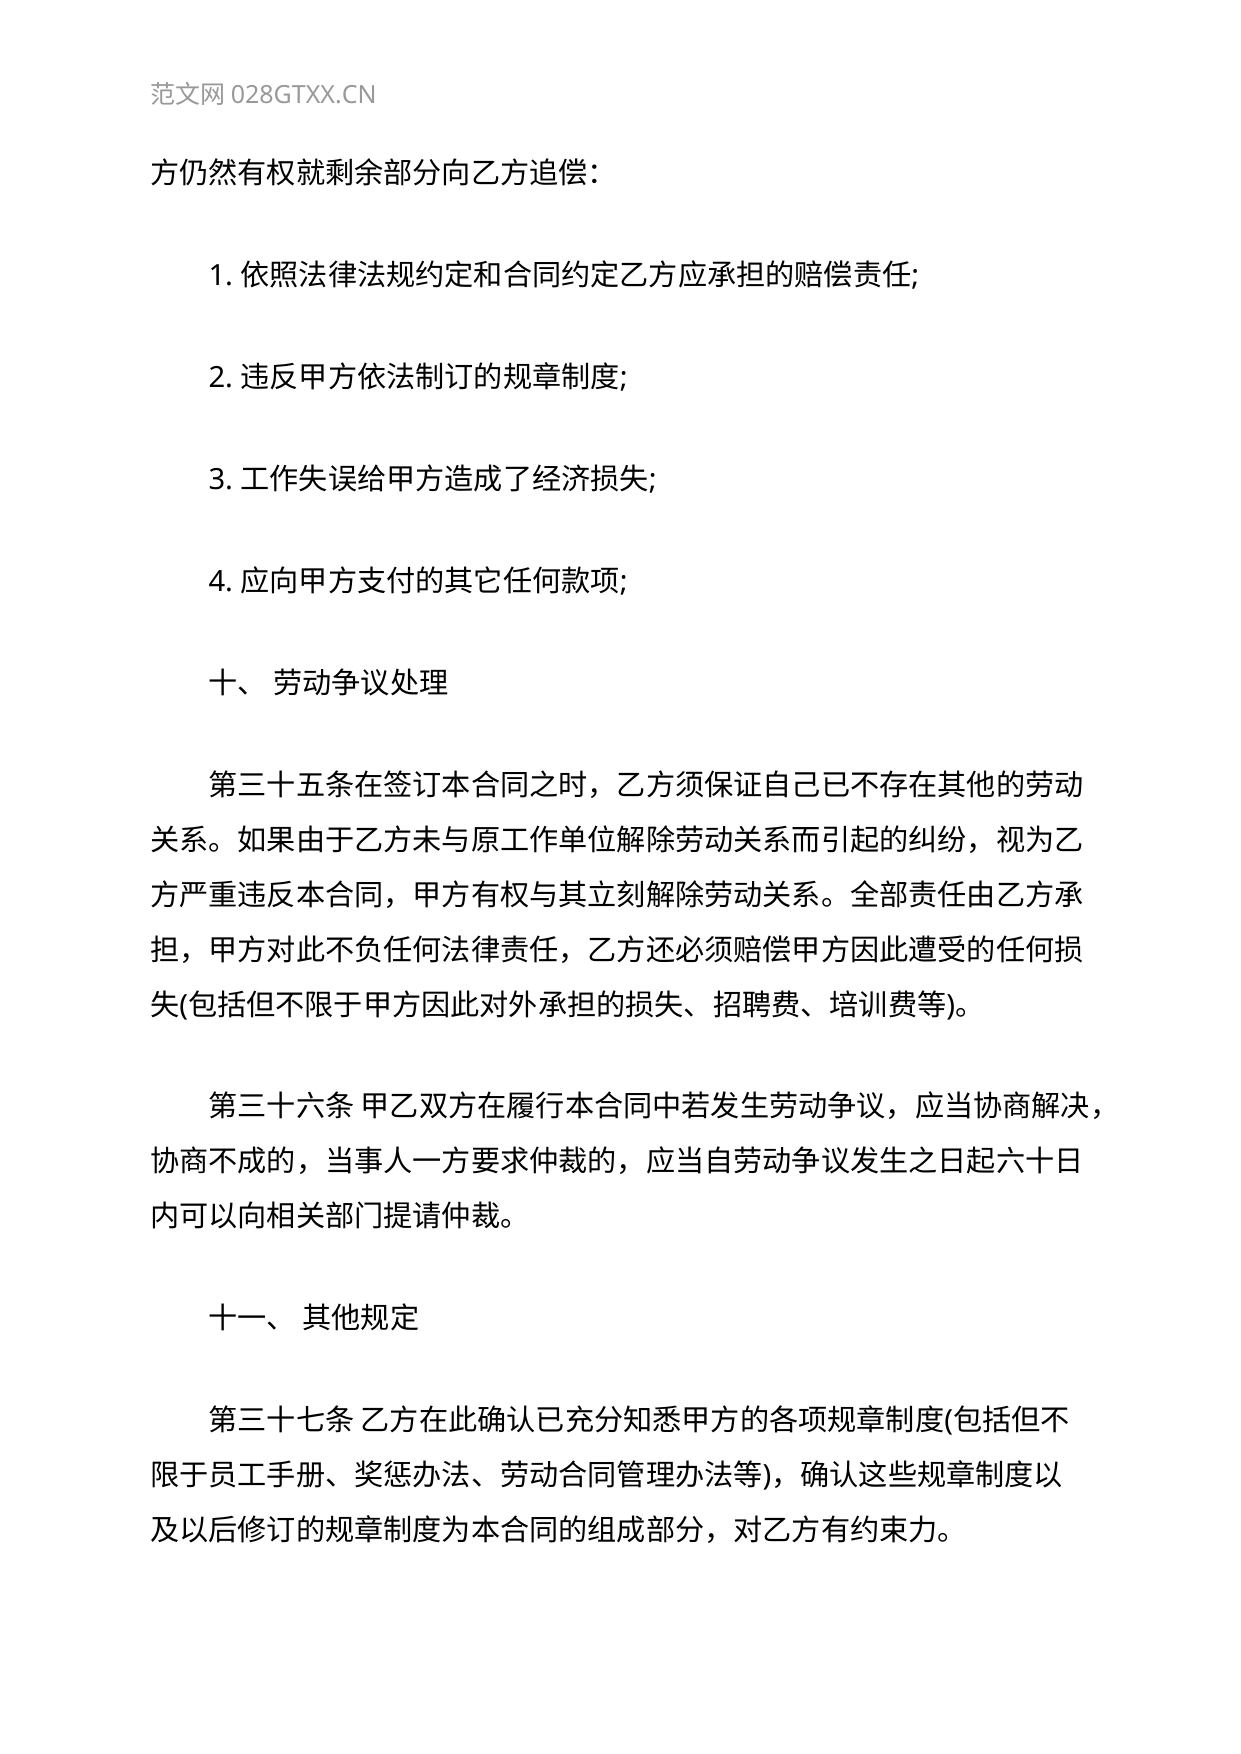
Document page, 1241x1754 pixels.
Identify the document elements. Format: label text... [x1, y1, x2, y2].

text 十一、 其他规定 [150, 1294, 1090, 1337]
text 3. 工作失误给甲方造成了经济损失; [150, 456, 1090, 498]
text 十、 劳动争议处理 [150, 660, 1090, 702]
text 2. 违反甲方依法制订的规章制度; [150, 354, 1090, 396]
text 第三十六条 甲乙双方在履行本合同中若发生劳动争议，应当协商解决，协商不成的，当事人一方要求仲裁的，应当自劳动争议发生之日起六十日内可以向相关部门提请仲裁。 [150, 1083, 1090, 1235]
text 第三十五条在签订本合同之时，乙方须保证自己已不存在其他的劳动关系。如果由于乙方未与原工作单位解除劳动关系而引起的纠纷，视为乙方严重违反本合同，甲方有权与其立刻解除劳动关系。全部责任由乙方承担，甲方对此不负任何法律责任，乙方还必须赔偿甲方因此遭受的任何损失(包括但不限于甲方因此对外承担的损失、招聘费、培训费等)。 [150, 761, 1090, 1023]
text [150, 150, 1090, 192]
text 4. 应向甲方支付的其它任何款项; [150, 558, 1090, 600]
text 1. 依照法律法规约定和合同约定乙方应承担的赔偿责任; [150, 252, 1090, 294]
text 第三十七条 乙方在此确认已充分知悉甲方的各项规章制度(包括但不限于员工手册、奖惩办法、劳动合同管理办法等)，确认这些规章制度以及以后修订的规章制度为本合同的组成部分，对乙方有约束力。 [150, 1396, 1090, 1549]
